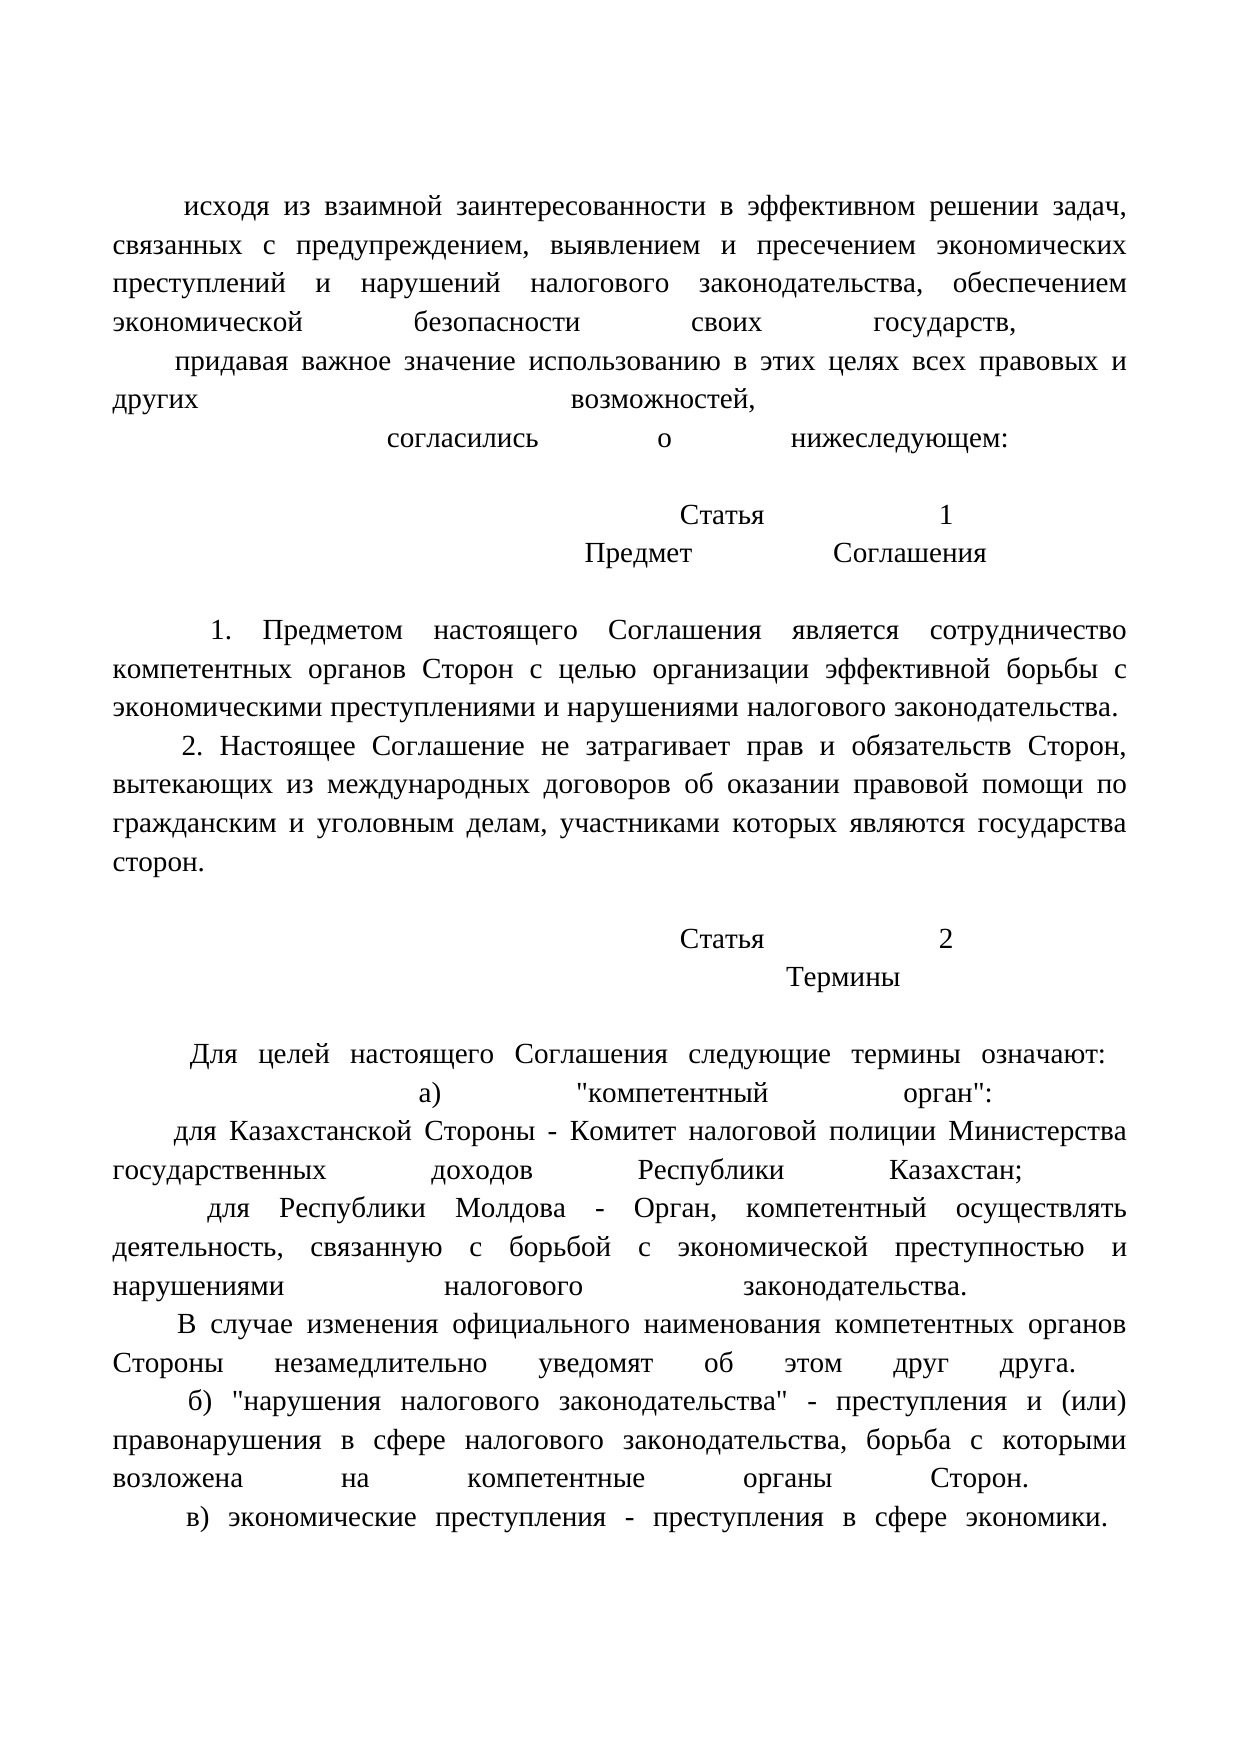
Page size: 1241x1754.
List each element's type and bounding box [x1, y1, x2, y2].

text [112, 150, 1128, 1571]
